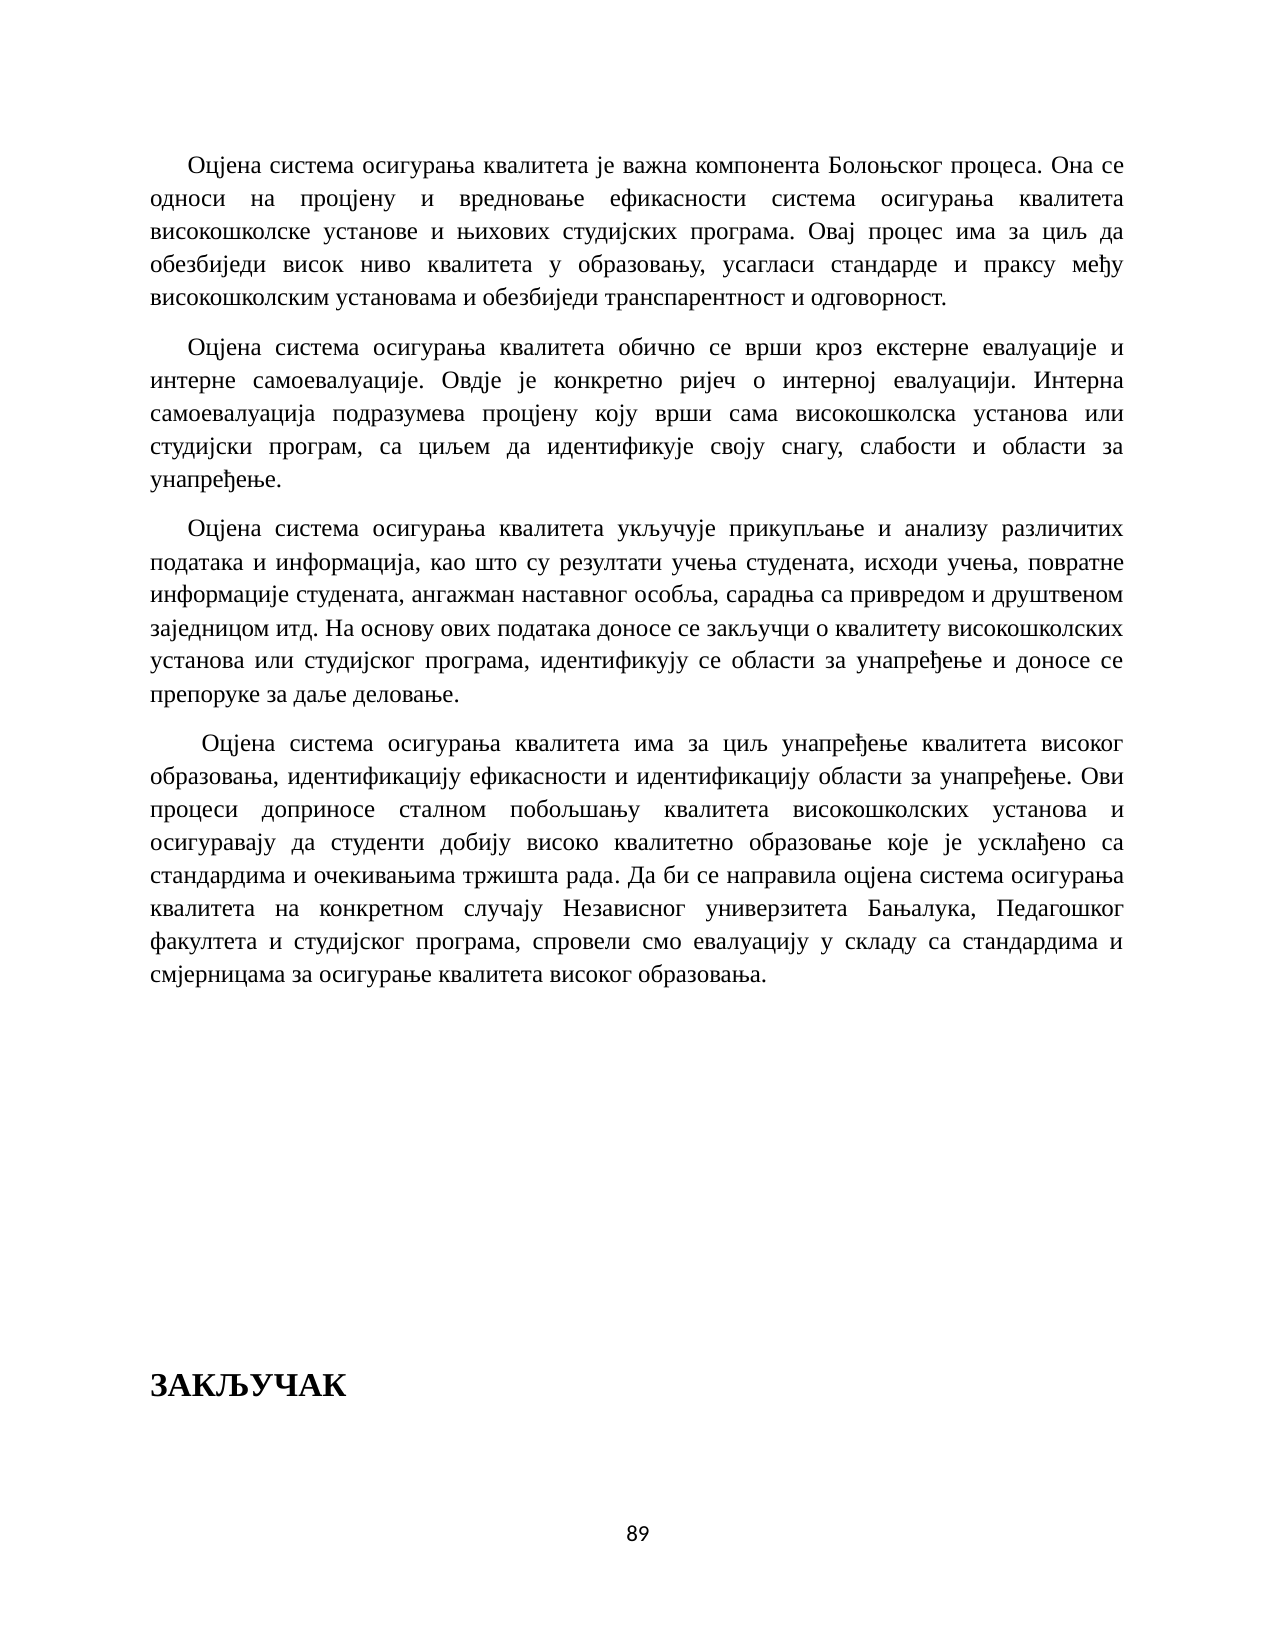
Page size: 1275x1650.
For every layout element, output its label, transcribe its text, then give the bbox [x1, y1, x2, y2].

text Оцјена система осигурања квалитета има за циљ унапређење квалитета високог образовања, идентификацију ефикасности и идентификацију области за унапређење. Ови процеси доприносе сталном побољшању квалитета високошколских установа и осигуравају да студенти добију високо квалитетно образовање које је усклађено са стандардима и очекивањима тржишта рада. Да би се направила оцјена система осигурања квалитета на конкретном случају Независног универзитета Бањалука, Педагошког факултета и студијског програма, спровели смо евалуацију у складу са стандардима и смјерницама за осигурање квалитета високог образовања. [150, 728, 1125, 988]
subtitle ЗАКЉУЧАК [150, 1365, 1125, 1404]
text Оцјена система осигурања квалитета је важна компонента Болоњског процеса. Она се односи на процјену и вредновање ефикасности система осигурања квалитета високошколске установе и њихових студијских програма. Овај процес има за циљ да обезбиједи висок ниво квалитета у образовању, усагласи стандарде и праксу међу високошколским установама и обезбиједи транспарентност и одговорност. [150, 150, 1125, 311]
text Оцјена система осигурања квалитета укључује прикупљање и анализу различитих података и информација, као што су резултати учења студената, исходи учења, повратне информације студената, ангажман наставног особља, сарадња са привредом и друштвеном заједницом итд. На основу ових података доносе се закључци о квалитету високошколских установа или студијског програма, идентификују се области за унапређење и доносе се препоруке за даље деловање. [150, 513, 1125, 707]
text Оцјена система осигурања квалитета обично се врши кроз екстерне евалуације и интерне самоевалуације. Овдје је конкретно ријеч о интерној евалуацији. Интерна самоевалуација подразумева процјену коју врши сама високошколска установа или студијски програм, са циљем да идентификује своју снагу, слабости и области за унапређење. [150, 332, 1125, 493]
